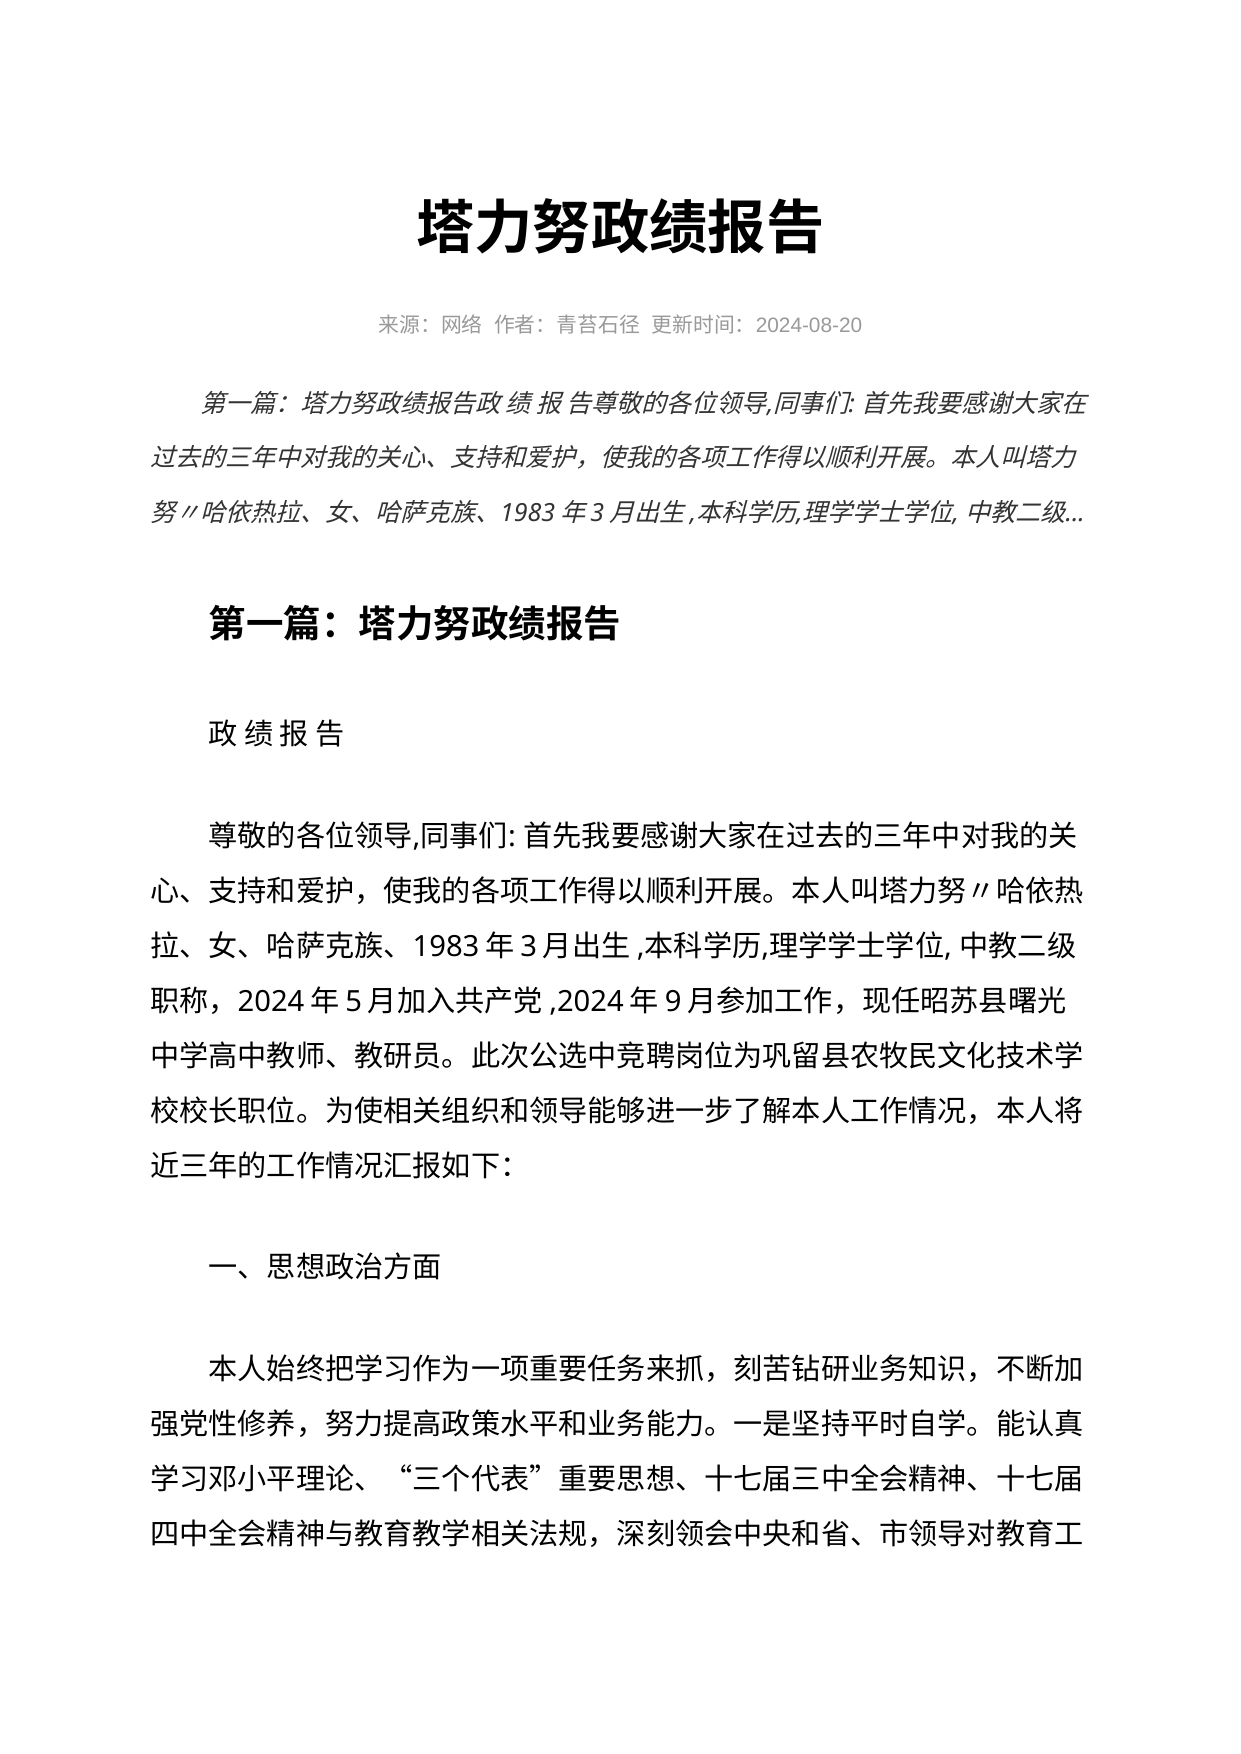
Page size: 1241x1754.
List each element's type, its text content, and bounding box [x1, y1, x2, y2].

text 第一篇：塔力努政绩报告 [150, 593, 1090, 648]
text 来源：网络 作者：青苔石径 更新时间：2024-08-20 [150, 313, 1090, 337]
subtitle 塔力努政绩报告 [150, 181, 1090, 266]
text 一、思想政治方面 [150, 1244, 1090, 1286]
text 第一篇：塔力努政绩报告政 绩 报 告尊敬的各位领导,同事们: 首先我要感谢大家在过去的三年中对我的关心、支持和爱护，使我的各项工作得以顺利开展。本人叫塔力努〃哈依热拉、女、哈萨克族、1983年3月出生 ,本科学历,理学学士学位, 中教二级... [150, 383, 1090, 528]
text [150, 1346, 1090, 1553]
text 尊敬的各位领导,同事们: 首先我要感谢大家在过去的三年中对我的关心、支持和爱护，使我的各项工作得以顺利开展。本人叫塔力努〃哈依热拉、女、哈萨克族、1983年3月出生 ,本科学历,理学学士学位, 中教二级职称，2024年5月加入共产党 ,2024年9月参加工作，现任昭苏县曙光中学高中教师、教研员。此次公选中竞聘岗位为巩留县农牧民文化技术学校校长职位。为使相关组织和领导能够进一步了解本人工作情况，本人将近三年的工作情况汇报如下： [150, 813, 1090, 1184]
text 政 绩 报 告 [150, 711, 1090, 753]
